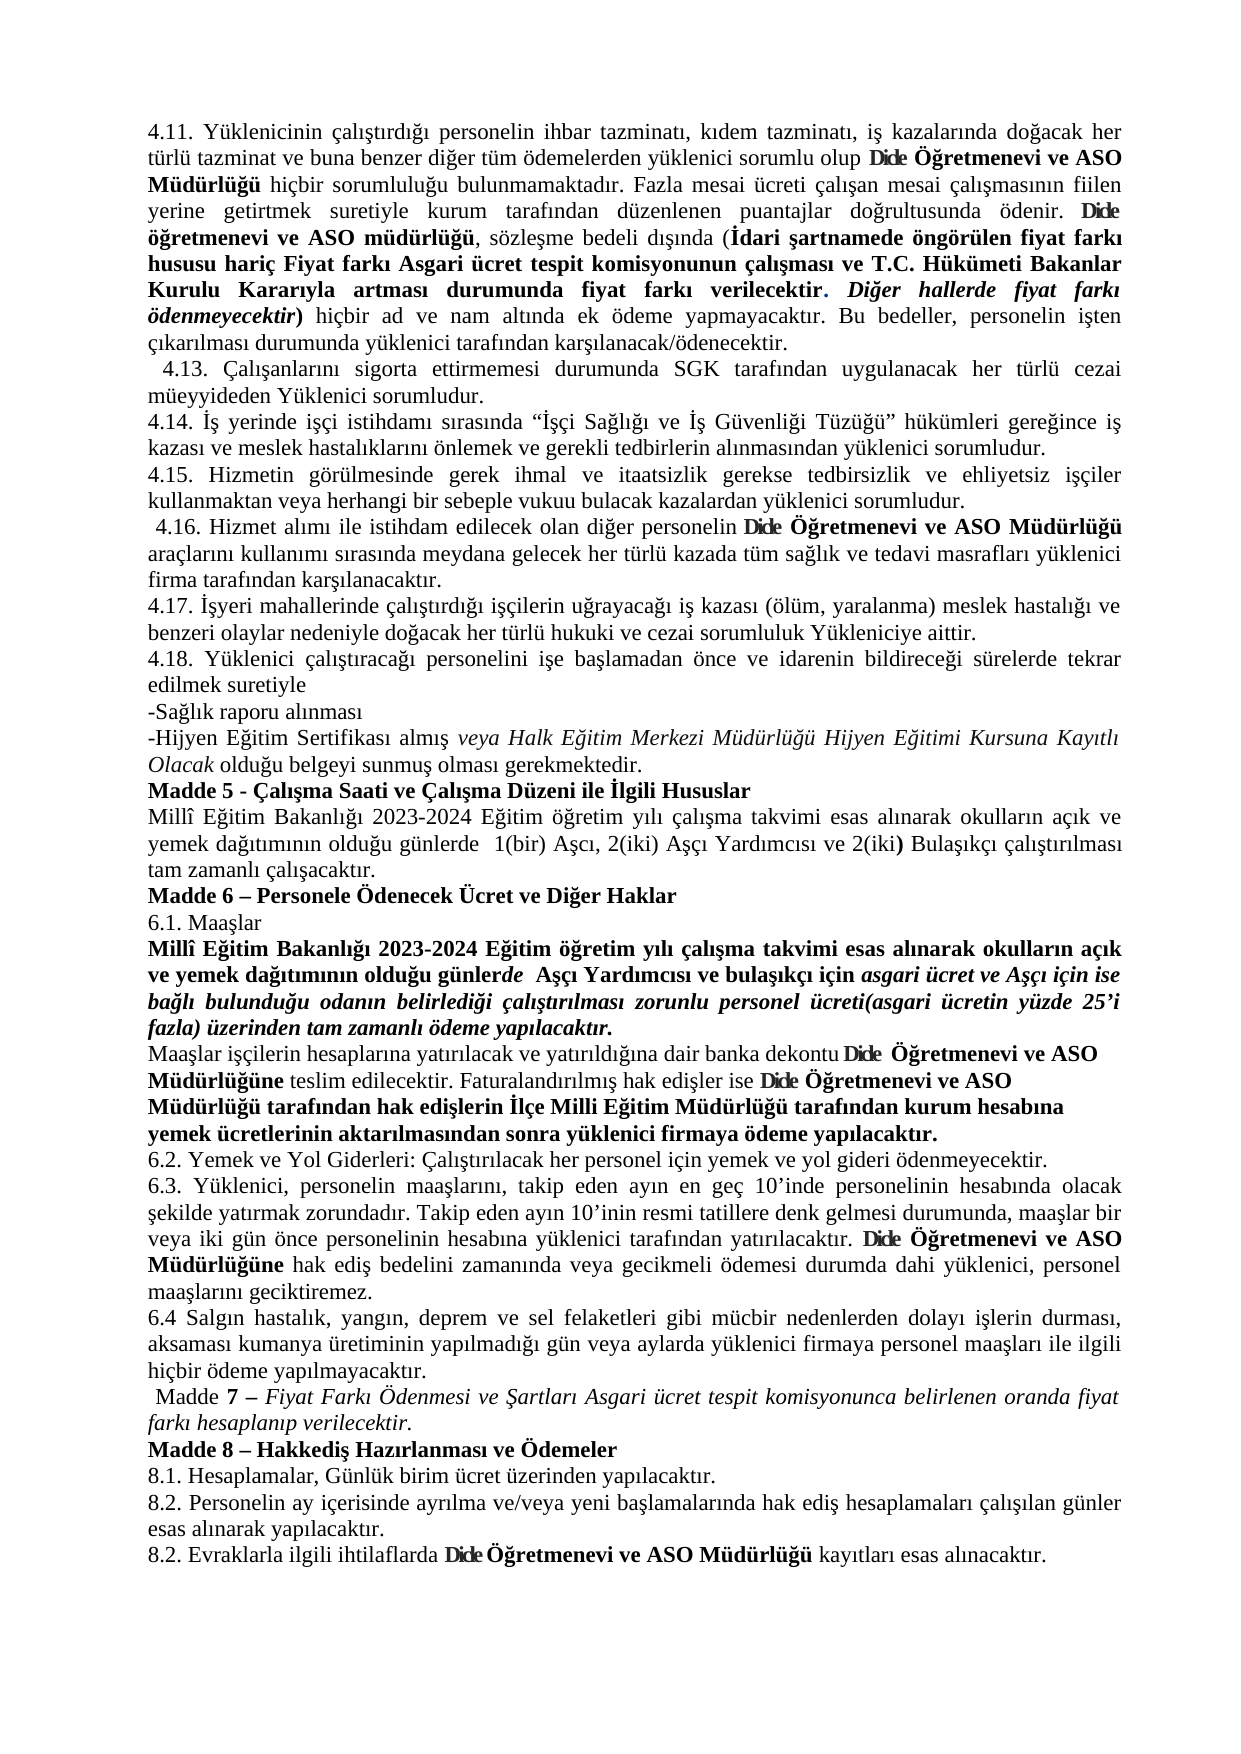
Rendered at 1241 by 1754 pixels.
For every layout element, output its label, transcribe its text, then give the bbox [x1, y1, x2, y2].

text 4.13. Çalışanlarını sigorta ettirmemesi durumunda SGK tarafından uygulanacak her türlü cezai müeyyideden Yüklenici sorumludur. [148, 355, 1123, 408]
text Maaşlar işçilerin hesaplarına yatırılacak ve yatırıldığına dair banka dekontu Dicle Öğretmenevi ve ASO Müdürlüğüne teslim edilecektir. Faturalandırılmış hak edişler ise Dicle Öğretmenevi ve ASO Müdürlüğü tarafından hak edişlerin İlçe Milli Eğitim Müdürlüğü tarafından kurum hesabına yemek ücretlerinin aktarılmasından sonra yüklenici firmaya ödeme yapılacaktır. [148, 1041, 1123, 1146]
text 8.2. Personelin ay içerisinde ayrılma ve/veya yeni başlamalarında hak ediş hesaplamaları çalışılan günler esas alınarak yapılacaktır. [148, 1488, 1123, 1541]
text 4.16. Hizmet alımı ile istihdam edilecek olan diğer personelin Dicle Öğretmenevi ve ASO Müdürlüğü araçlarını kullanımı sırasında meydana gelecek her türlü kazada tüm sağlık ve tedavi masrafları yüklenici firma tarafından karşılanacaktır. [148, 513, 1123, 592]
text 4.17. İşyeri mahallerinde çalıştırdığı işçilerin uğrayacağı iş kazası (ölüm, yaralanma) meslek hastalığı ve benzeri olaylar nedeniyle doğacak her türlü hukuki ve cezai sorumluluk Yükleniciye aittir. [148, 592, 1123, 645]
text Millî Eğitim Bakanlığı 2023-2024 Eğitim öğretim yılı çalışma takvimi esas alınarak okulların açık ve yemek dağıtımının olduğu günlerde Aşçı Yardımcısı ve bulaşıkçı için asgari ücret ve Aşçı için ise bağlı bulunduğu odanın belirlediği çalıştırılması zorunlu personel ücreti(asgari ücretin yüzde 25’i fazla) üzerinden tam zamanlı ödeme yapılacaktır. [148, 935, 1123, 1041]
text 4.11. Yüklenicinin çalıştırdığı personelin ihbar tazminatı, kıdem tazminatı, iş kazalarında doğacak her türlü tazminat ve buna benzer diğer tüm ödemelerden yüklenici sorumlu olup Dicle Öğretmenevi ve ASO Müdürlüğü hiçbir sorumluluğu bulunmamaktadır. Fazla mesai ücreti çalışan mesai çalışmasının fiilen yerine getirtmek suretiyle kurum tarafından düzenlenen puantajlar doğrultusunda ödenir. Dicle öğretmenevi ve ASO müdürlüğü, sözleşme bedeli dışında (İdari şartnamede öngörülen fiyat farkı hususu hariç Fiyat farkı Asgari ücret tespit komisyonunun çalışması ve T.C. Hükümeti Bakanlar Kurulu Kararıyla artması durumunda fiyat farkı verilecektir. Diğer hallerde fiyat farkı ödenmeyecektir) hiçbir ad ve nam altında ek ödeme yapmayacaktır. Bu bedeller, personelin işten çıkarılması durumunda yüklenici tarafından karşılanacak/ödenecektir. [148, 118, 1123, 355]
text 6.4 Salgın hastalık, yangın, deprem ve sel felaketleri gibi mücbir nedenlerden dolayı işlerin durması, aksaması kumanya üretiminin yapılmadığı gün veya aylarda yüklenici firmaya personel maaşları ile ilgili hiçbir ödeme yapılmayacaktır. [148, 1304, 1123, 1383]
text Madde 7 – Fiyat Farkı Ödenmesi ve Şartları Asgari ücret tespit komisyonunca belirlenen oranda fiyat farkı hesaplanıp verilecektir. [148, 1383, 1123, 1436]
text Millî Eğitim Bakanlığı 2023-2024 Eğitim öğretim yılı çalışma takvimi esas alınarak okulların açık ve yemek dağıtımının olduğu günlerde 1(bir) Aşcı, 2(iki) Aşçı Yardımcısı ve 2(iki) Bulaşıkçı çalıştırılması tam zamanlı çalışacaktır. [148, 803, 1123, 882]
text Madde 6 – Personele Ödenecek Ücret ve Diğer Haklar [148, 882, 1123, 909]
text 6.2. Yemek ve Yol Giderleri: Çalıştırılacak her personel için yemek ve yol gideri ödenmeyecektir. [148, 1146, 1123, 1172]
text Madde 5 - Çalışma Saati ve Çalışma Düzeni ile İlgili Hususlar [148, 777, 1123, 803]
text -Sağlık raporu alınması [148, 698, 1123, 724]
text 6.1. Maaşlar [148, 909, 1123, 935]
text 4.14. İş yerinde işçi istihdamı sırasında “İşçi Sağlığı ve İş Güvenliği Tüzüğü” hükümleri gereğince iş kazası ve meslek hastalıklarını önlemek ve gerekli tedbirlerin alınmasından yüklenici sorumludur. [148, 408, 1123, 461]
text 8.2. Evraklarla ilgili ihtilaflarda Dicle Öğretmenevi ve ASO Müdürlüğü kayıtları esas alınacaktır. [148, 1541, 1123, 1568]
text Madde 8 – Hakkediş Hazırlanması ve Ödemeler [148, 1436, 1123, 1462]
text 4.18. Yüklenici çalıştıracağı personelini işe başlamadan önce ve idarenin bildireceği sürelerde tekrar edilmek suretiyle [148, 645, 1123, 698]
text 6.3. Yüklenici, personelin maaşlarını, takip eden ayın en geç 10’inde personelinin hesabında olacak şekilde yatırmak zorundadır. Takip eden ayın 10’inin resmi tatillere denk gelmesi durumunda, maaşlar bir veya iki gün önce personelinin hesabına yüklenici tarafından yatırılacaktır. Dicle Öğretmenevi ve ASO Müdürlüğüne hak ediş bedelini zamanında veya gecikmeli ödemesi durumda dahi yüklenici, personel maaşlarını geciktiremez. [148, 1172, 1123, 1304]
text -Hijyen Eğitim Sertifikası almış veya Halk Eğitim Merkezi Müdürlüğü Hijyen Eğitimi Kursuna Kayıtlı Olacak olduğu belgeyi sunmuş olması gerekmektedir. [148, 724, 1123, 777]
text 4.15. Hizmetin görülmesinde gerek ihmal ve itaatsizlik gerekse tedbirsizlik ve ehliyetsiz işçiler kullanmaktan veya herhangi bir sebeple vukuu bulacak kazalardan yüklenici sorumludur. [148, 461, 1123, 513]
text 8.1. Hesaplamalar, Günlük birim ücret üzerinden yapılacaktır. [148, 1462, 1123, 1488]
